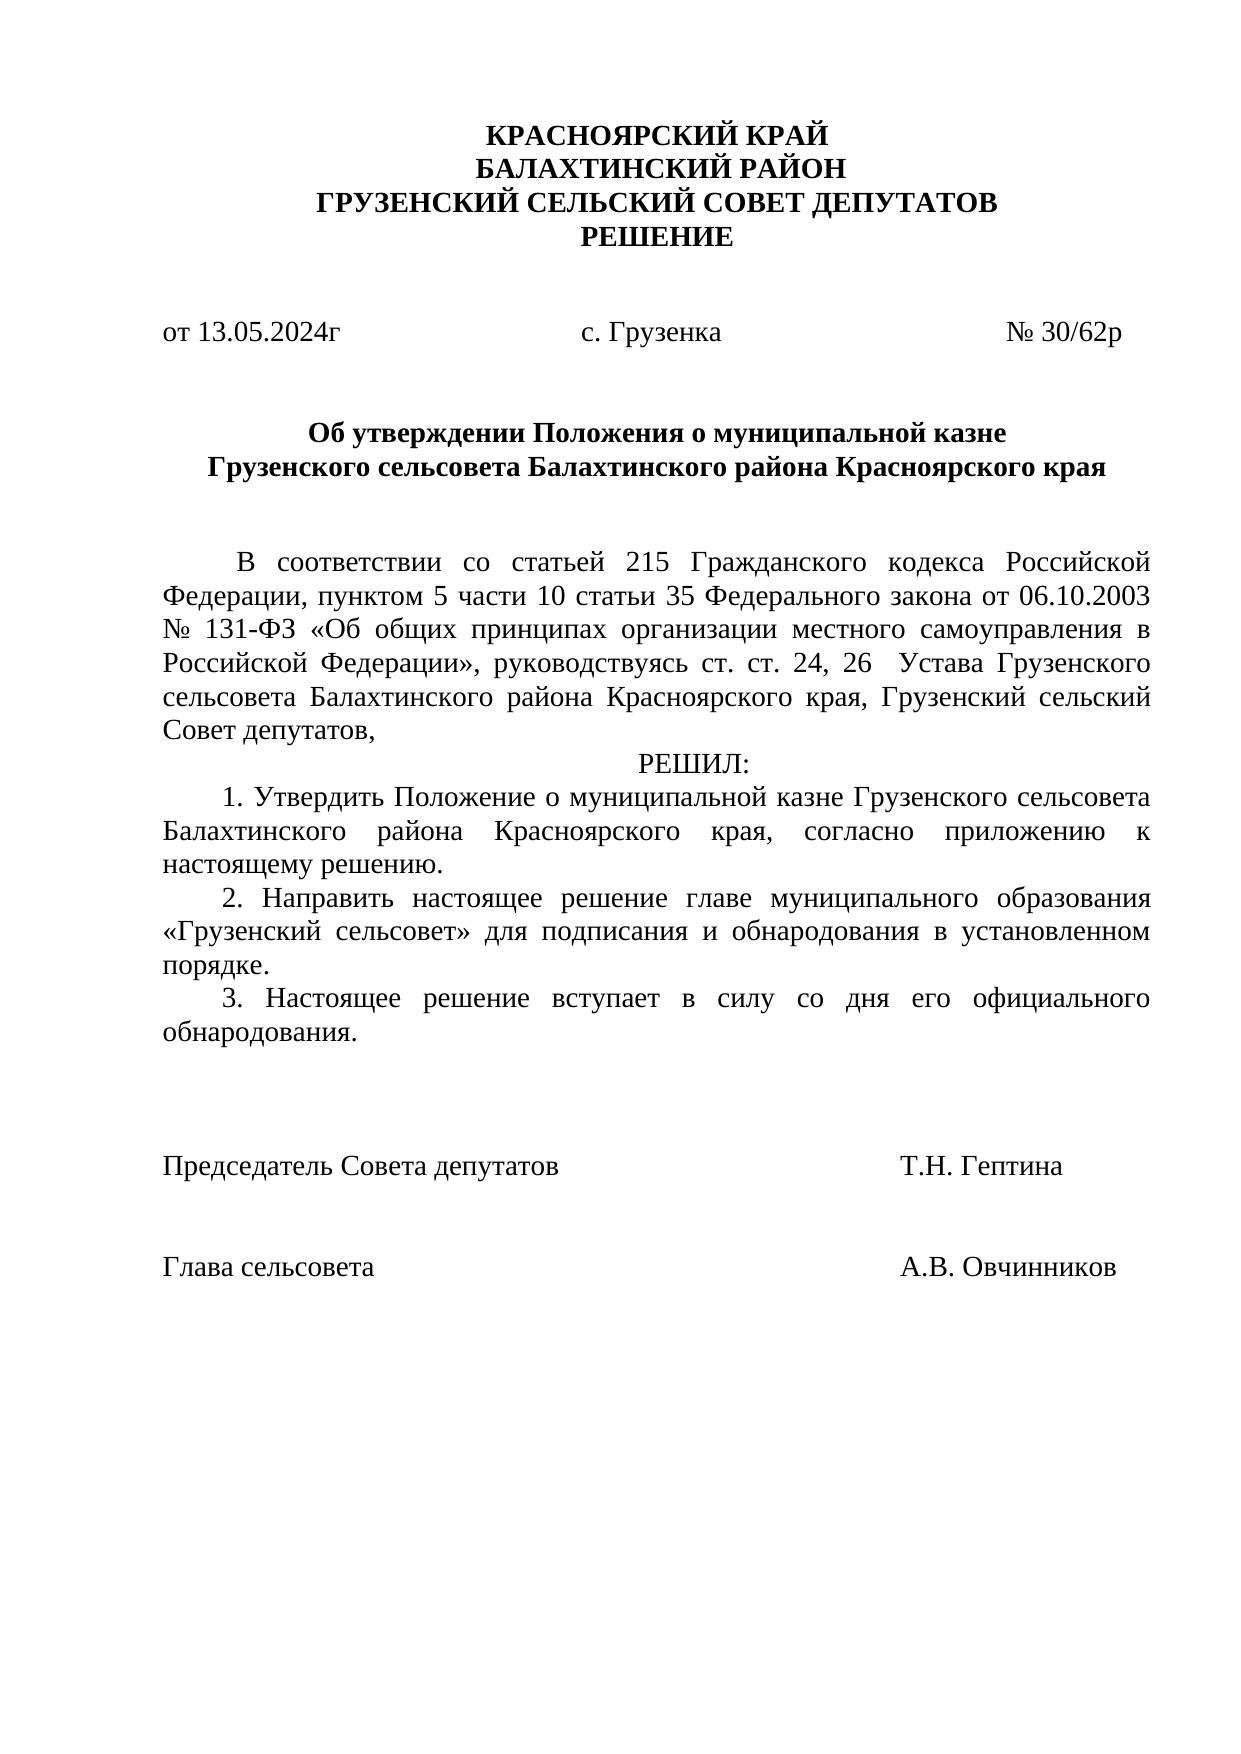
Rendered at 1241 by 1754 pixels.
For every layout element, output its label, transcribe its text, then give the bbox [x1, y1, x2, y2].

text 2. Направить настоящее решение главе муниципального образования «Грузенский сельсовет» для подписания и обнародования в установленном порядке. [162, 880, 1152, 981]
title БАЛАХТИНСКИЙ РАЙОН [162, 152, 1152, 185]
text В соответствии со статьей 215 Гражданского кодекса Российской Федерации, пунктом 5 части 10 статьи 35 Федерального закона от 06.10.2003 № 131-ФЗ «Об общих принципах организации местного самоуправления в Российской Федерации», руководствуясь ст. ст. 24, 26 Устава Грузенского сельсовета Балахтинского района Красноярского края, Грузенский сельский Совет депутатов, [162, 544, 1152, 746]
text Председатель Совета депутатов Т.Н. Гептина [162, 1148, 1152, 1182]
text Грузенского сельсовета Балахтинского района Красноярского края [162, 449, 1152, 482]
text РЕШИЛ: [162, 746, 1152, 779]
title КРАСНОЯРСКИЙ КРАЙ [162, 118, 1152, 152]
text от 13.05.2024г с. Грузенка № 30/62р [162, 314, 1152, 348]
title ГРУЗЕНСКИЙ СЕЛЬСКИЙ СОВЕТ ДЕПУТАТОВ [162, 185, 1152, 219]
text Об утверждении Положения о муниципальной казне [162, 415, 1152, 449]
text Глава сельсовета А.В. Овчинников [162, 1249, 1152, 1282]
text 1. Утвердить Положение о муниципальной казне Грузенского сельсовета Балахтинского района Красноярского края, согласно приложению к настоящему решению. [162, 779, 1152, 880]
title РЕШЕНИЕ [162, 219, 1152, 252]
text 3. Настоящее решение вступает в силу со дня его официального обнародования. [162, 981, 1152, 1048]
